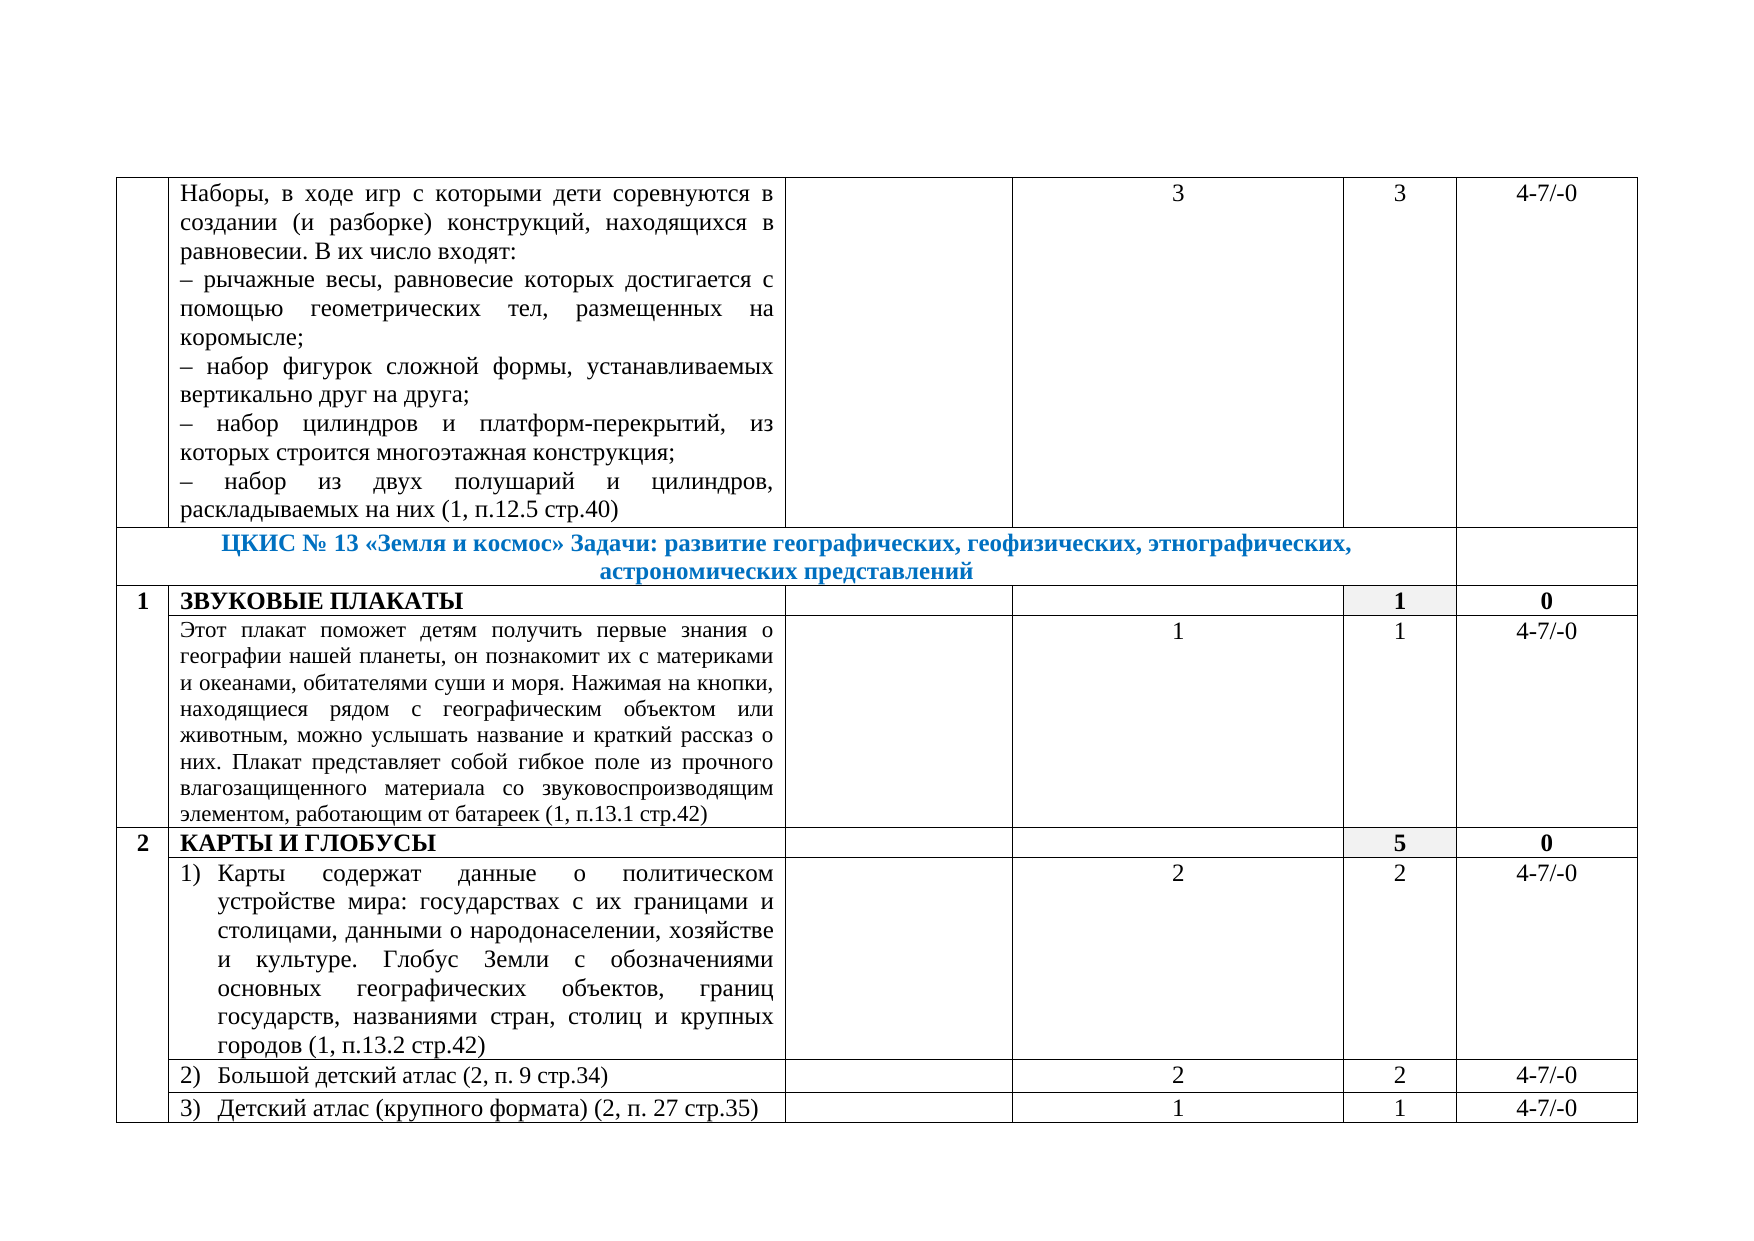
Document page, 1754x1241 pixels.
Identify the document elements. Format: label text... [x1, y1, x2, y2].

table_cell [1013, 828, 1343, 857]
table_cell 4-7/-0 [1457, 178, 1637, 527]
table_cell 1 [1344, 586, 1456, 615]
table_cell 4-7/-0 [1457, 858, 1637, 1059]
table_cell 2 [117, 828, 168, 1122]
table_cell 2 [1344, 1060, 1456, 1092]
table_cell Большой детский атлас (2, п. 9 стр.34) [169, 1060, 785, 1092]
table_cell 3 [1013, 178, 1343, 527]
table_cell 4-7/-0 [1457, 1060, 1637, 1092]
table_cell КАРТЫ И ГЛОБУСЫ [169, 828, 785, 857]
table_cell ЦКИС № 13 «Земля и космос» Задачи: развитие географических, геофизических, этнографических, астрономических представлений [117, 528, 1456, 585]
table_cell [786, 828, 1012, 857]
table_cell 0 [1457, 586, 1637, 615]
table_cell Детский атлас (крупного формата) (2, п. 27 стр.35) [169, 1093, 785, 1122]
table_cell [786, 1093, 1012, 1122]
table_cell 5 [1344, 828, 1456, 857]
table_cell [786, 586, 1012, 615]
table_cell 1 [1013, 616, 1343, 827]
table_cell Карты содержат данные о политическом устройстве мира: государствах с их границами и столицами, данными о народонаселении, хозяйстве и культуре. Глобус Земли с обозначениями основных географических объектов, границ государств, названиями стран, столиц и крупных городов (1, п.13.2 стр.42) [169, 858, 785, 1059]
table_cell Наборы, в ходе игр с которыми дети соревнуются в создании (и разборке) конструкций, находящихся в равновесии. В их число входят: – рычажные весы, равновесие которых достигается с помощью геометрических тел, размещенных на коромысле; – набор фигурок сложной формы, устанавливаемых вертикально друг на друга; – набор цилиндров и платформ-перекрытий, из которых строится многоэтажная конструкция; – набор из двух полушарий и цилиндров, раскладываемых на них (1, п.12.5 стр.40) [169, 178, 785, 527]
table_cell [786, 178, 1012, 527]
table_cell 0 [1457, 828, 1637, 857]
table_cell 2 [1013, 858, 1343, 1059]
table_cell 1 [1344, 1093, 1456, 1122]
table_cell 3 [1344, 178, 1456, 527]
table_cell 1 [1344, 616, 1456, 827]
table_cell [786, 858, 1012, 1059]
table_cell [786, 1060, 1012, 1092]
table_cell 4-7/-0 [1457, 616, 1637, 827]
table_cell 2 [1344, 858, 1456, 1059]
table_cell 4-7/-0 [1457, 1093, 1637, 1122]
table_cell [786, 616, 1012, 827]
table_cell Этот плакат поможет детям получить первые знания о географии нашей планеты, он познакомит их с материками и океанами, обитателями суши и моря. Нажимая на кнопки, находящиеся рядом с географическим объектом или животным, можно услышать название и краткий рассказ о них. Плакат представляет собой гибкое поле из прочного влагозащищенного материала со звуковоспроизводящим элементом, работающим от батареек (1, п.13.1 стр.42) [169, 616, 785, 827]
table_cell 2 [1013, 1060, 1343, 1092]
table_cell 5 [117, 178, 168, 527]
table_cell [1013, 586, 1343, 615]
table_cell 1 [1013, 1093, 1343, 1122]
table_cell ЗВУКОВЫЕ ПЛАКАТЫ [169, 586, 785, 615]
table_cell [1457, 528, 1637, 585]
table_cell 1 [117, 586, 168, 827]
